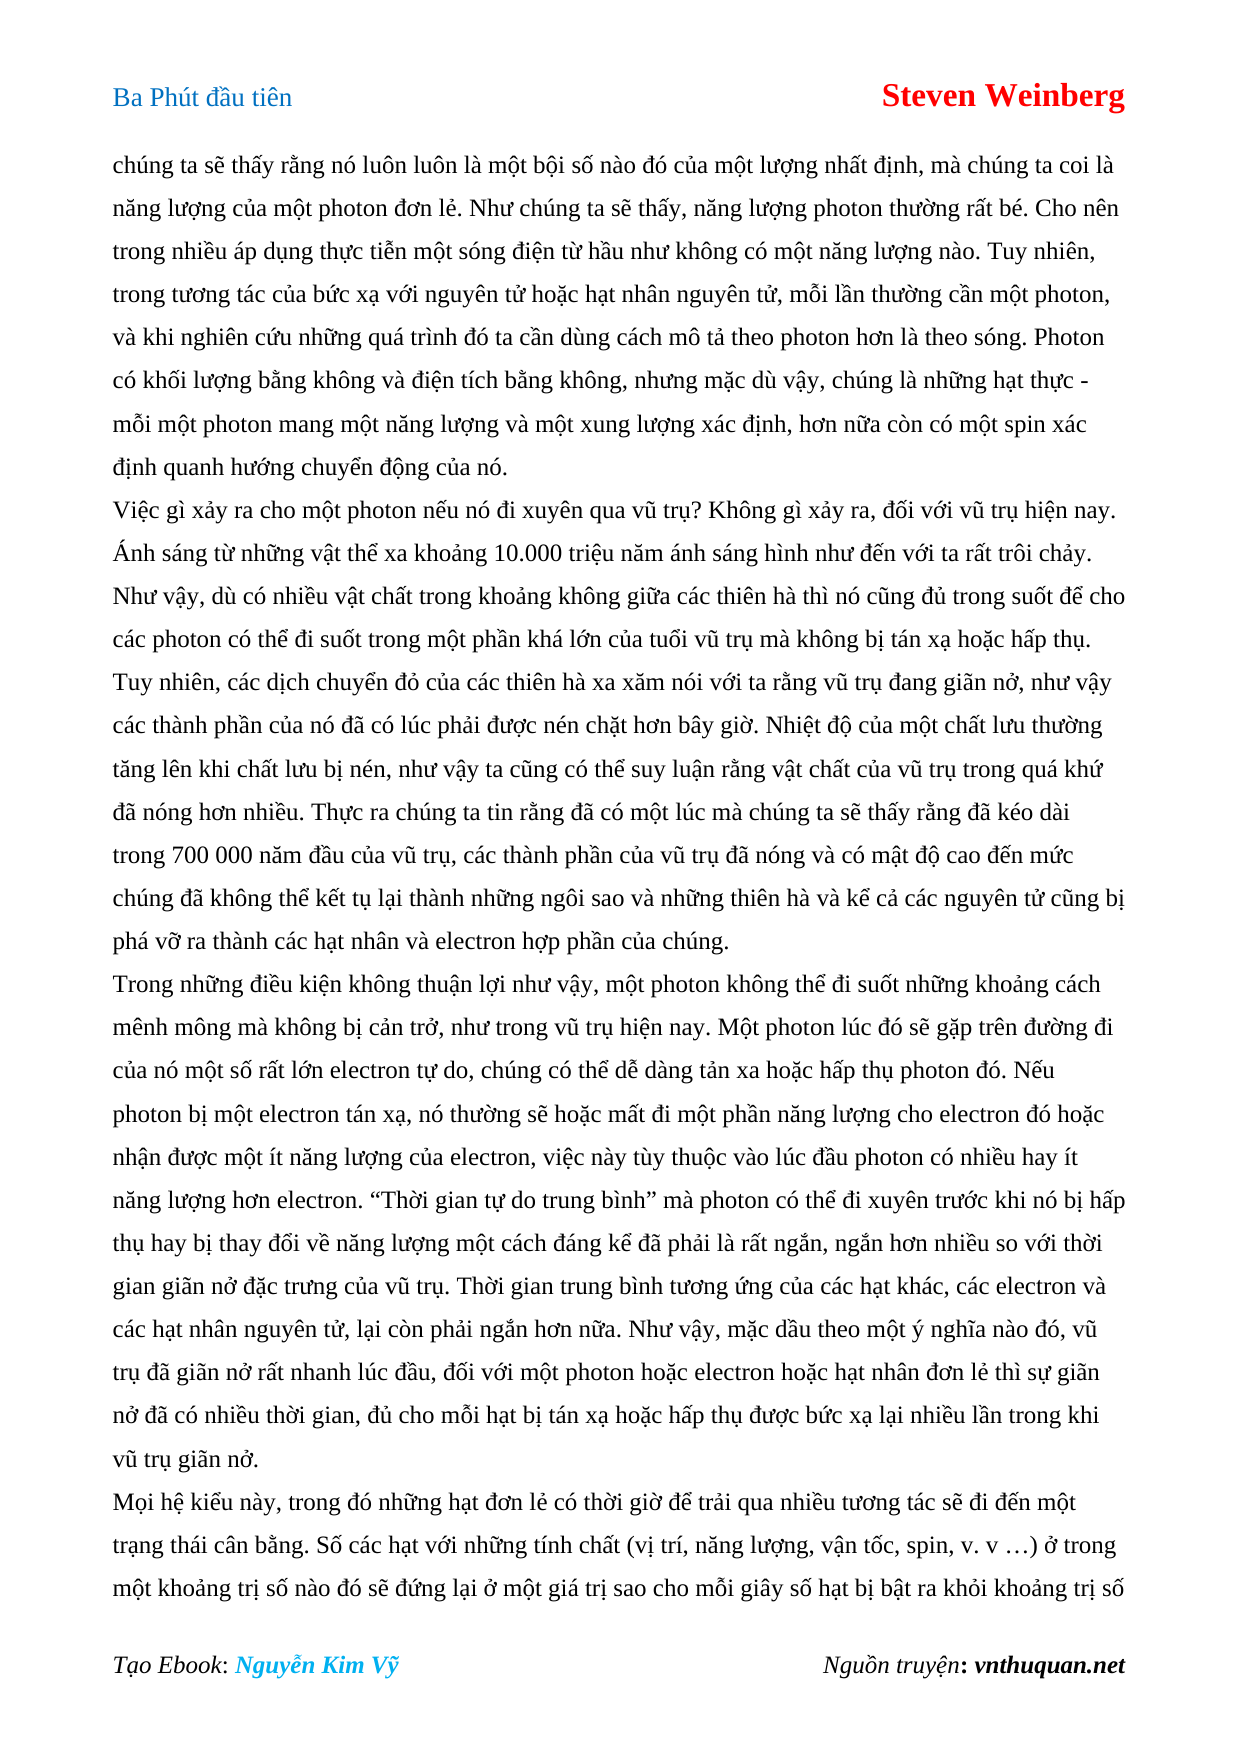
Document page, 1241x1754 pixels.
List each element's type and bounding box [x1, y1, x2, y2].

text [112, 150, 1128, 1602]
